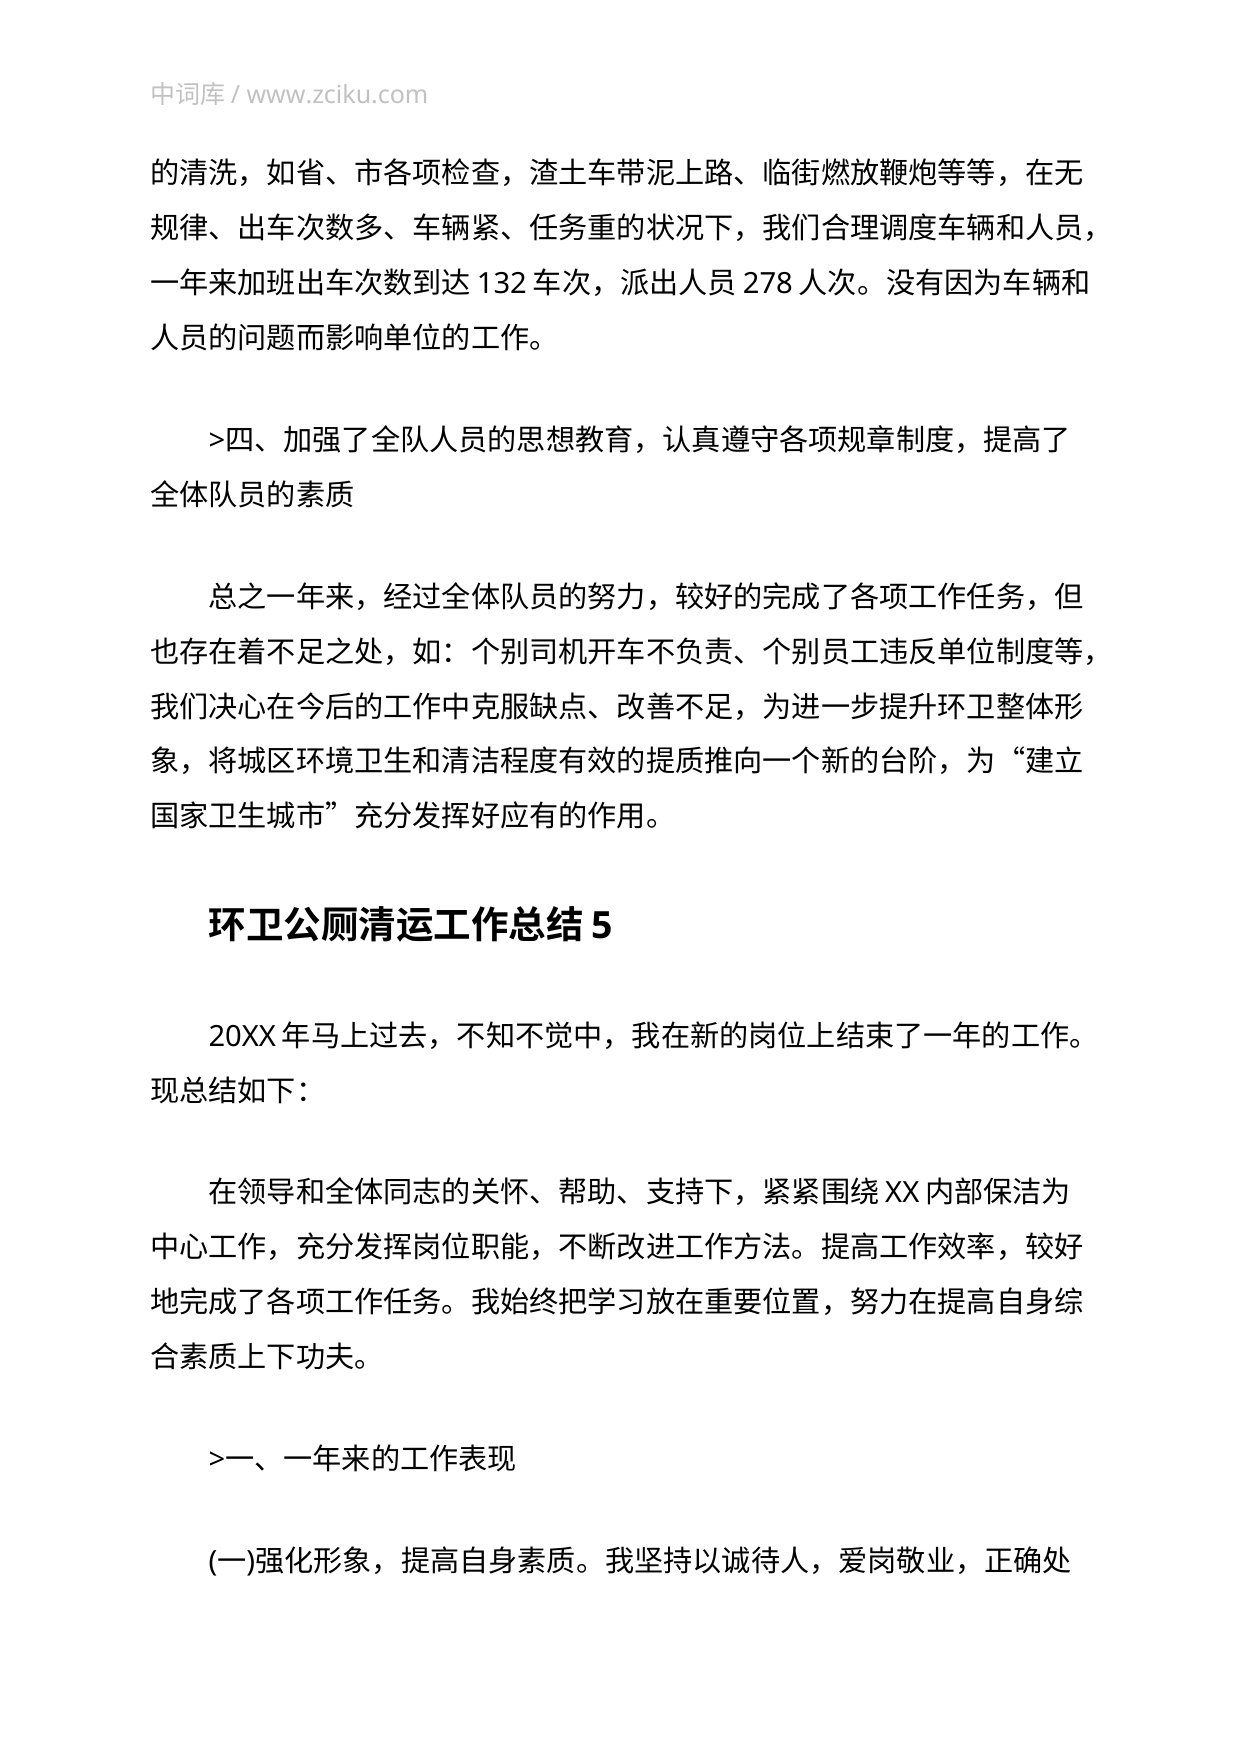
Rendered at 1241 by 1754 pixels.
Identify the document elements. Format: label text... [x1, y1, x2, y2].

text >四、加强了全队人员的思想教育，认真遵守各项规章制度，提高了全体队员的素质 [150, 417, 1090, 514]
text 20XX年马上过去，不知不觉中，我在新的岗位上结束了一年的工作。现总结如下： [150, 1012, 1090, 1109]
text 环卫公厕清运工作总结5 [150, 895, 1090, 949]
text 在领导和全体同志的关怀、帮助、支持下，紧紧围绕XX内部保洁为中心工作，充分发挥岗位职能，不断改进工作方法。提高工作效率，较好地完成了各项工作任务。我始终把学习放在重要位置，努力在提高自身综合素质上下功夫。 [150, 1169, 1090, 1376]
text 总之一年来，经过全体队员的努力，较好的完成了各项工作任务，但也存在着不足之处，如：个别司机开车不负责、个别员工违反单位制度等，我们决心在今后的工作中克服缺点、改善不足，为进一步提升环卫整体形象，将城区环境卫生和清洁程度有效的提质推向一个新的台阶，为“建立国家卫生城市”充分发挥好应有的作用。 [150, 573, 1090, 835]
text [150, 150, 1090, 357]
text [150, 1538, 1090, 1580]
text >一、一年来的工作表现 [150, 1436, 1090, 1478]
